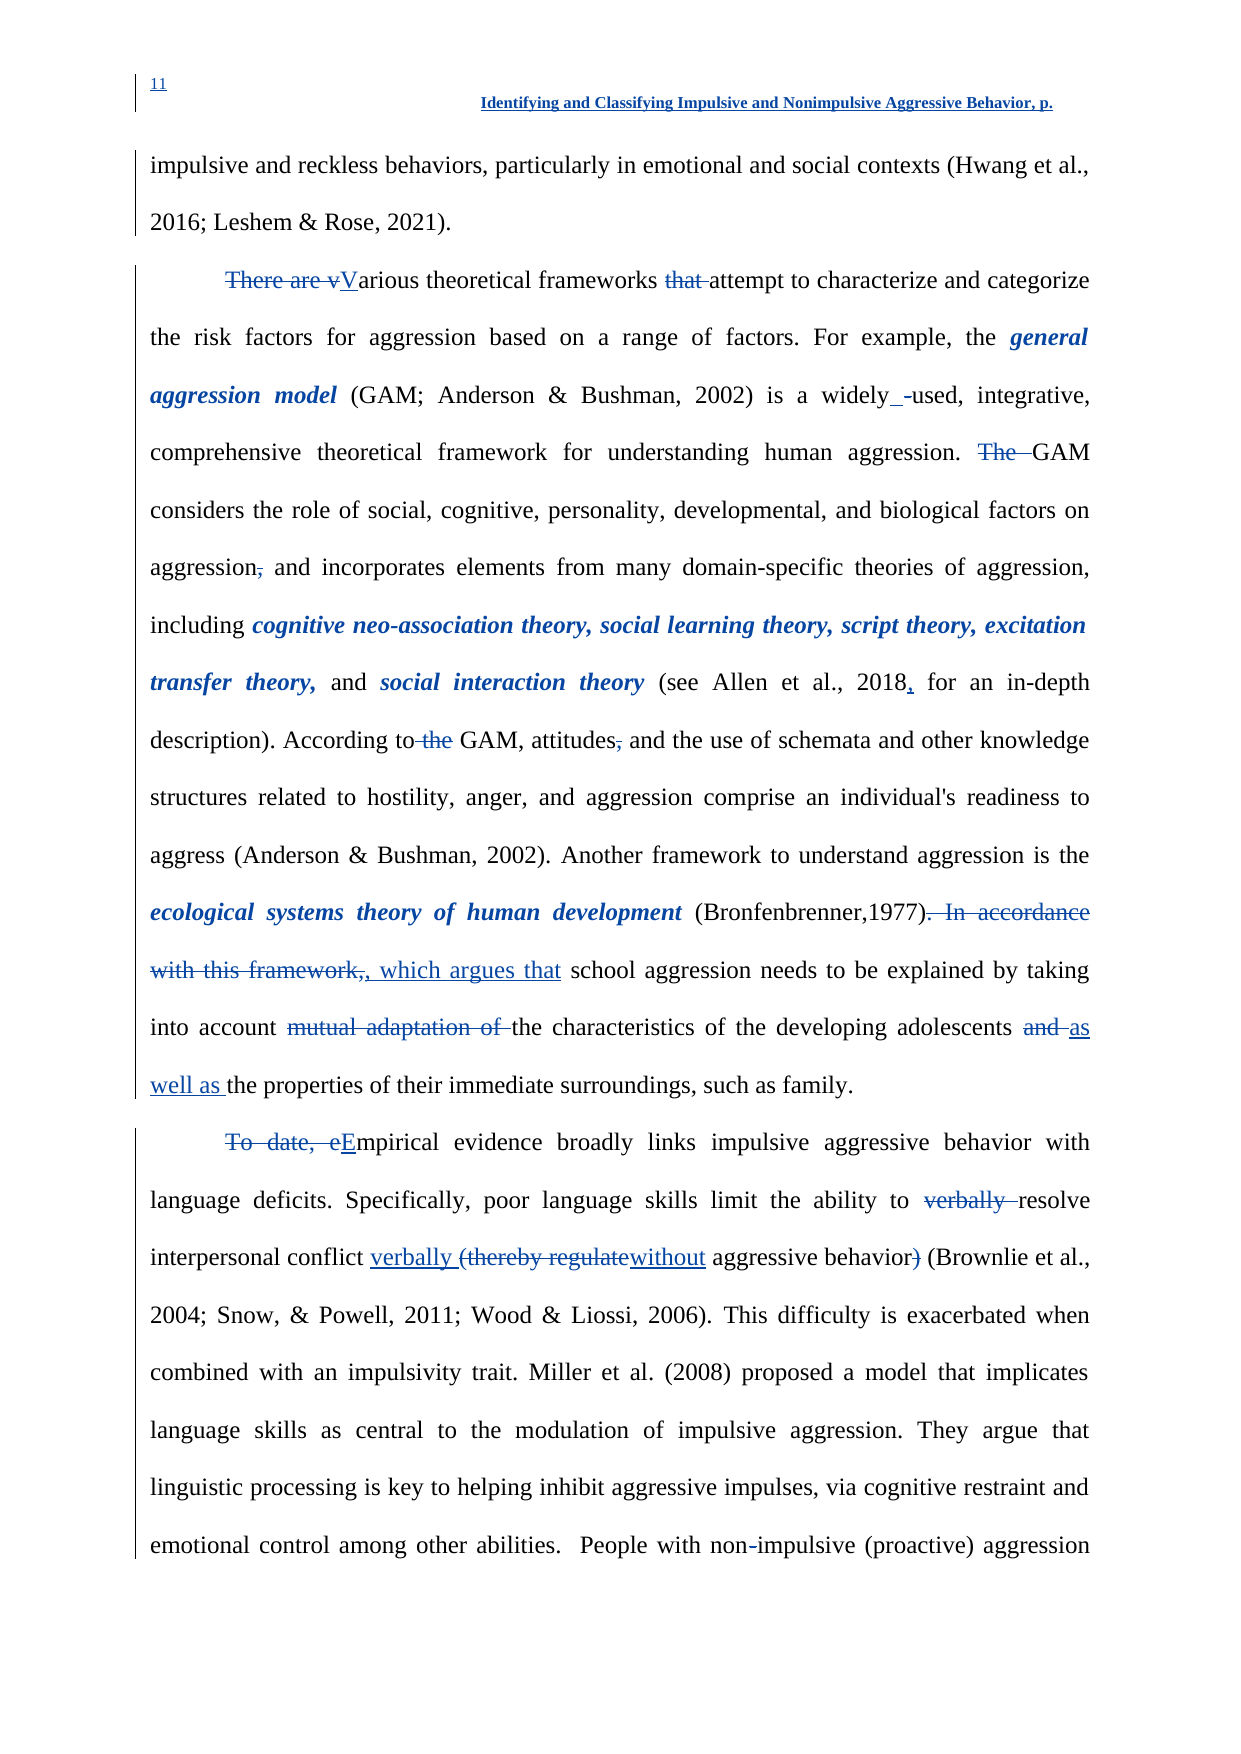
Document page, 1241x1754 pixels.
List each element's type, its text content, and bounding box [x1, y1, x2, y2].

text arious theoretical frameworks attempt to characterize and categorize the risk factors for aggression based on a range of factors. For example, the general aggression model (GAM; Anderson & Bushman, 2002) is a widelyused, integrative, comprehensive theoretical framework for understanding human aggression. GAM considers the role of social, cognitive, personality, developmental, and biological factors on aggression and incorporates elements from many domain-specific theories of aggression, including cognitive neo-association theory, social learning theory, script theory, excitation transfer theory, and social interaction theory (see Allen et al., 2018 for an in-depth description). According to GAM, attitudes and the use of schemata and other knowledge structures related to hostility, anger, and aggression comprise an individual's readiness to aggress (Anderson & Bushman, 2002). Another framework to understand aggression is the ecological systems theory of human development (Bronfenbrenner,1977) school aggression needs to be explained by taking into account the characteristics of the developing adolescents the properties of their immediate surroundings, such as family. [150, 265, 1090, 1099]
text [150, 1127, 1090, 1559]
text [150, 150, 1090, 236]
